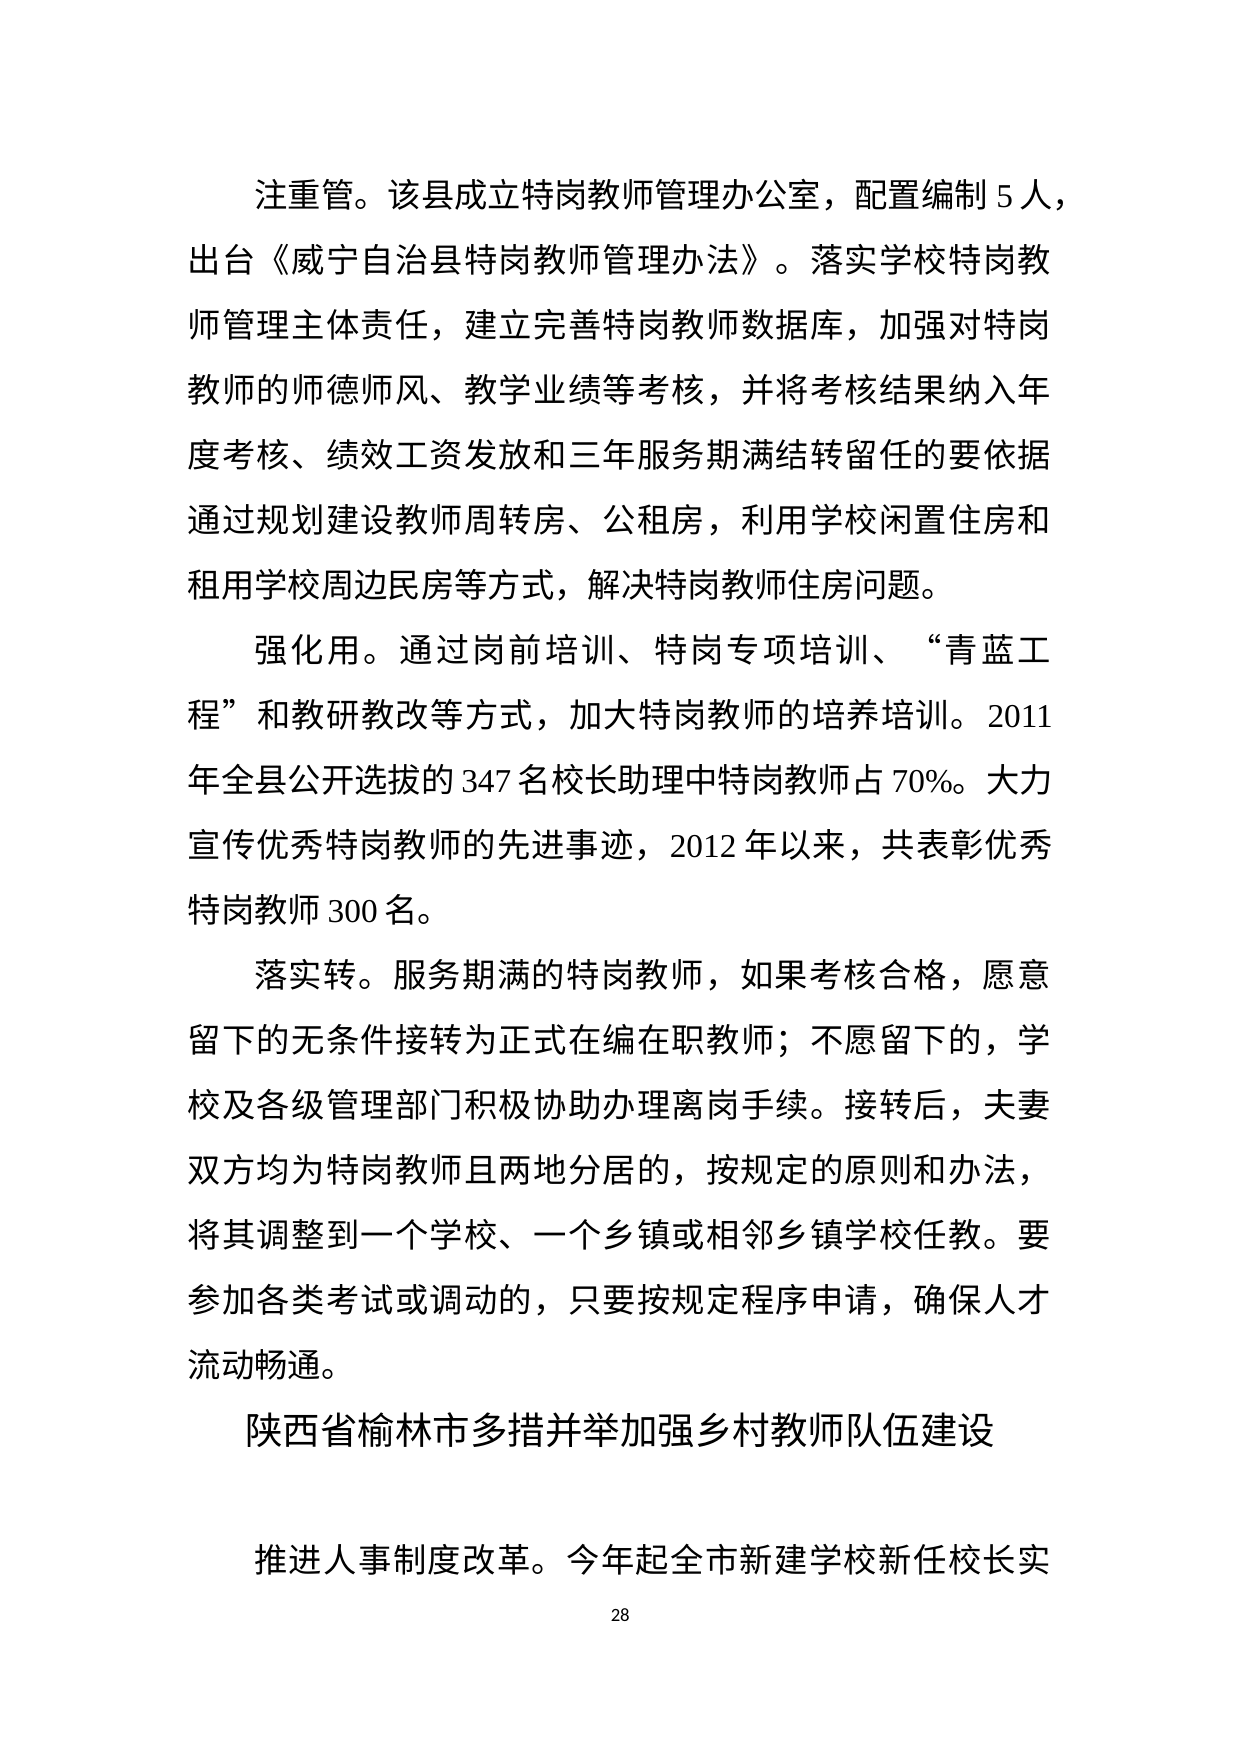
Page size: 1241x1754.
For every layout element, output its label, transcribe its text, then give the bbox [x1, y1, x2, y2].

text 注重管。该县成立特岗教师管理办公室，配置编制5人，出台《威宁自治县特岗教师管理办法》。落实学校特岗教师管理主体责任，建立完善特岗教师数据库，加强对特岗教师的师德师风、教学业绩等考核，并将考核结果纳入年度考核、绩效工资发放和三年服务期满结转留任的要依据。通过规划建设教师周转房、公租房，利用学校闲置住房和租用学校周边民房等方式，解决特岗教师住房问题。 [187, 160, 1053, 615]
text 陕西省榆林市多措并举加强乡村教师队伍建设 [187, 1395, 1053, 1460]
text 强化用。通过岗前培训、特岗专项培训、“青蓝工程”和教研教改等方式，加大特岗教师的培养培训。2011年全县公开选拔的347名校长助理中特岗教师占70%。大力宣传优秀特岗教师的先进事迹，2012年以来，共表彰优秀特岗教师300名。 [187, 615, 1053, 940]
text 落实转。服务期满的特岗教师，如果考核合格，愿意留下的无条件接转为正式在编在职教师；不愿留下的，学校及各级管理部门积极协助办理离岗手续。接转后，夫妻双方均为特岗教师且两地分居的，按规定的原则和办法，将其调整到一个学校、一个乡镇或相邻乡镇学校任教。要参加各类考试或调动的，只要按规定程序申请，确保人才流动畅通。 [187, 940, 1053, 1395]
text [187, 1525, 1053, 1590]
